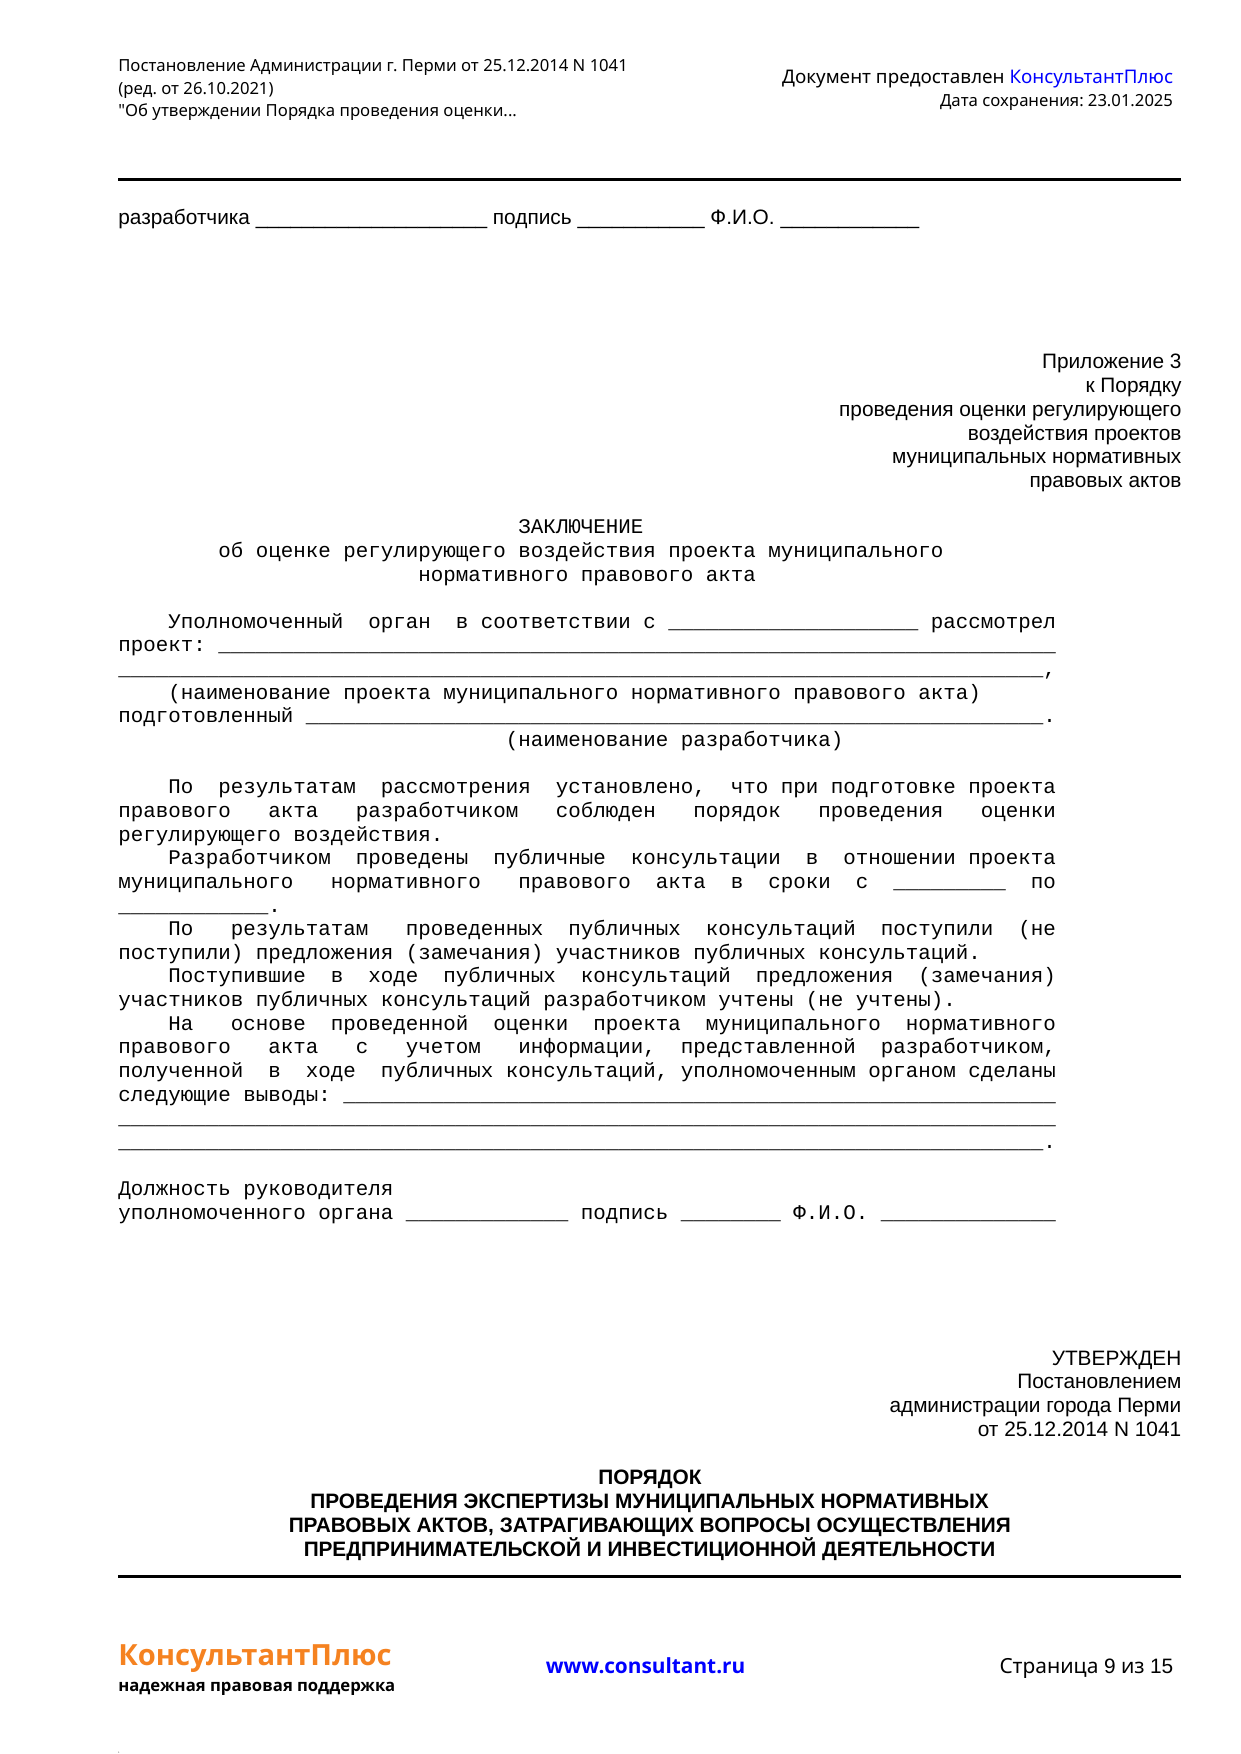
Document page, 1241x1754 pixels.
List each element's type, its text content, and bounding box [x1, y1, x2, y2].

title ПРОВЕДЕНИЯ ЭКСПЕРТИЗЫ МУНИЦИПАЛЬНЫХ НОРМАТИВНЫХ [118, 1489, 1181, 1513]
text Постановлением [118, 1369, 1181, 1393]
title ПРЕДПРИНИМАТЕЛЬСКОЙ И ИНВЕСТИЦИОННОЙ ДЕЯТЕЛЬНОСТИ [118, 1537, 1181, 1561]
text регулирующего воздействия. [118, 824, 1181, 847]
text воздействия проектов [118, 420, 1181, 444]
text По результатам рассмотрения установлено, что при подготовке проекта [118, 776, 1181, 800]
title ПОРЯДОК [118, 1465, 1181, 1489]
text (наименование разработчика) [118, 729, 1181, 753]
text проведения оценки регулирующего [118, 396, 1181, 420]
text __________________________________________________________________________, [118, 658, 1181, 682]
text уполномоченного органа _____________ подпись ________ Ф.И.О. ______________ [118, 1202, 1181, 1226]
text На основе проведенной оценки проекта муниципального нормативного [118, 1013, 1181, 1036]
text ___________________________________________________________________________ [118, 1107, 1181, 1131]
text муниципального нормативного правового акта в сроки с _________ по [118, 871, 1181, 894]
text к Порядку [118, 372, 1181, 396]
text ____________. [118, 894, 1181, 918]
text полученной в ходе публичных консультаций, уполномоченным органом сделаны [118, 1060, 1181, 1084]
text проект: ___________________________________________________________________ [118, 634, 1181, 658]
text __________________________________________________________________________. [118, 1131, 1181, 1155]
text По результатам проведенных публичных консультаций поступили (не [118, 918, 1181, 942]
text от 25.12.2014 N 1041 [118, 1417, 1181, 1441]
text подготовленный ___________________________________________________________. [118, 705, 1181, 729]
text УТВЕРЖДЕН [118, 1345, 1181, 1369]
text участников публичных консультаций разработчиком учтены (не учтены). [118, 989, 1181, 1013]
text следующие выводы: _________________________________________________________ [118, 1084, 1181, 1107]
text поступили) предложения (замечания) участников публичных консультаций. [118, 942, 1181, 966]
text Уполномоченный орган в соответствии с ____________________ рассмотрел [118, 611, 1181, 634]
text об оценке регулирующего воздействия проекта муниципального [118, 540, 1181, 563]
text правового акта разработчиком соблюден порядок проведения оценки [118, 800, 1181, 824]
text разработчика ____________________ подпись ___________ Ф.И.О. ____________ [118, 205, 1181, 229]
text Разработчиком проведены публичные консультации в отношении проекта [118, 847, 1181, 871]
text нормативного правового акта [118, 563, 1181, 587]
text правового акта с учетом информации, представленной разработчиком, [118, 1036, 1181, 1060]
text администрации города Перми [118, 1393, 1181, 1417]
text Приложение 3 [118, 348, 1181, 372]
text Должность руководителя [118, 1178, 1181, 1202]
text Поступившие в ходе публичных консультаций предложения (замечания) [118, 966, 1181, 989]
text ЗАКЛЮЧЕНИЕ [118, 516, 1181, 540]
text (наименование проекта муниципального нормативного правового акта) [118, 682, 1181, 705]
text правовых актов [118, 468, 1181, 492]
title ПРАВОВЫХ АКТОВ, ЗАТРАГИВАЮЩИХ ВОПРОСЫ ОСУЩЕСТВЛЕНИЯ [118, 1513, 1181, 1537]
text муниципальных нормативных [118, 444, 1181, 468]
